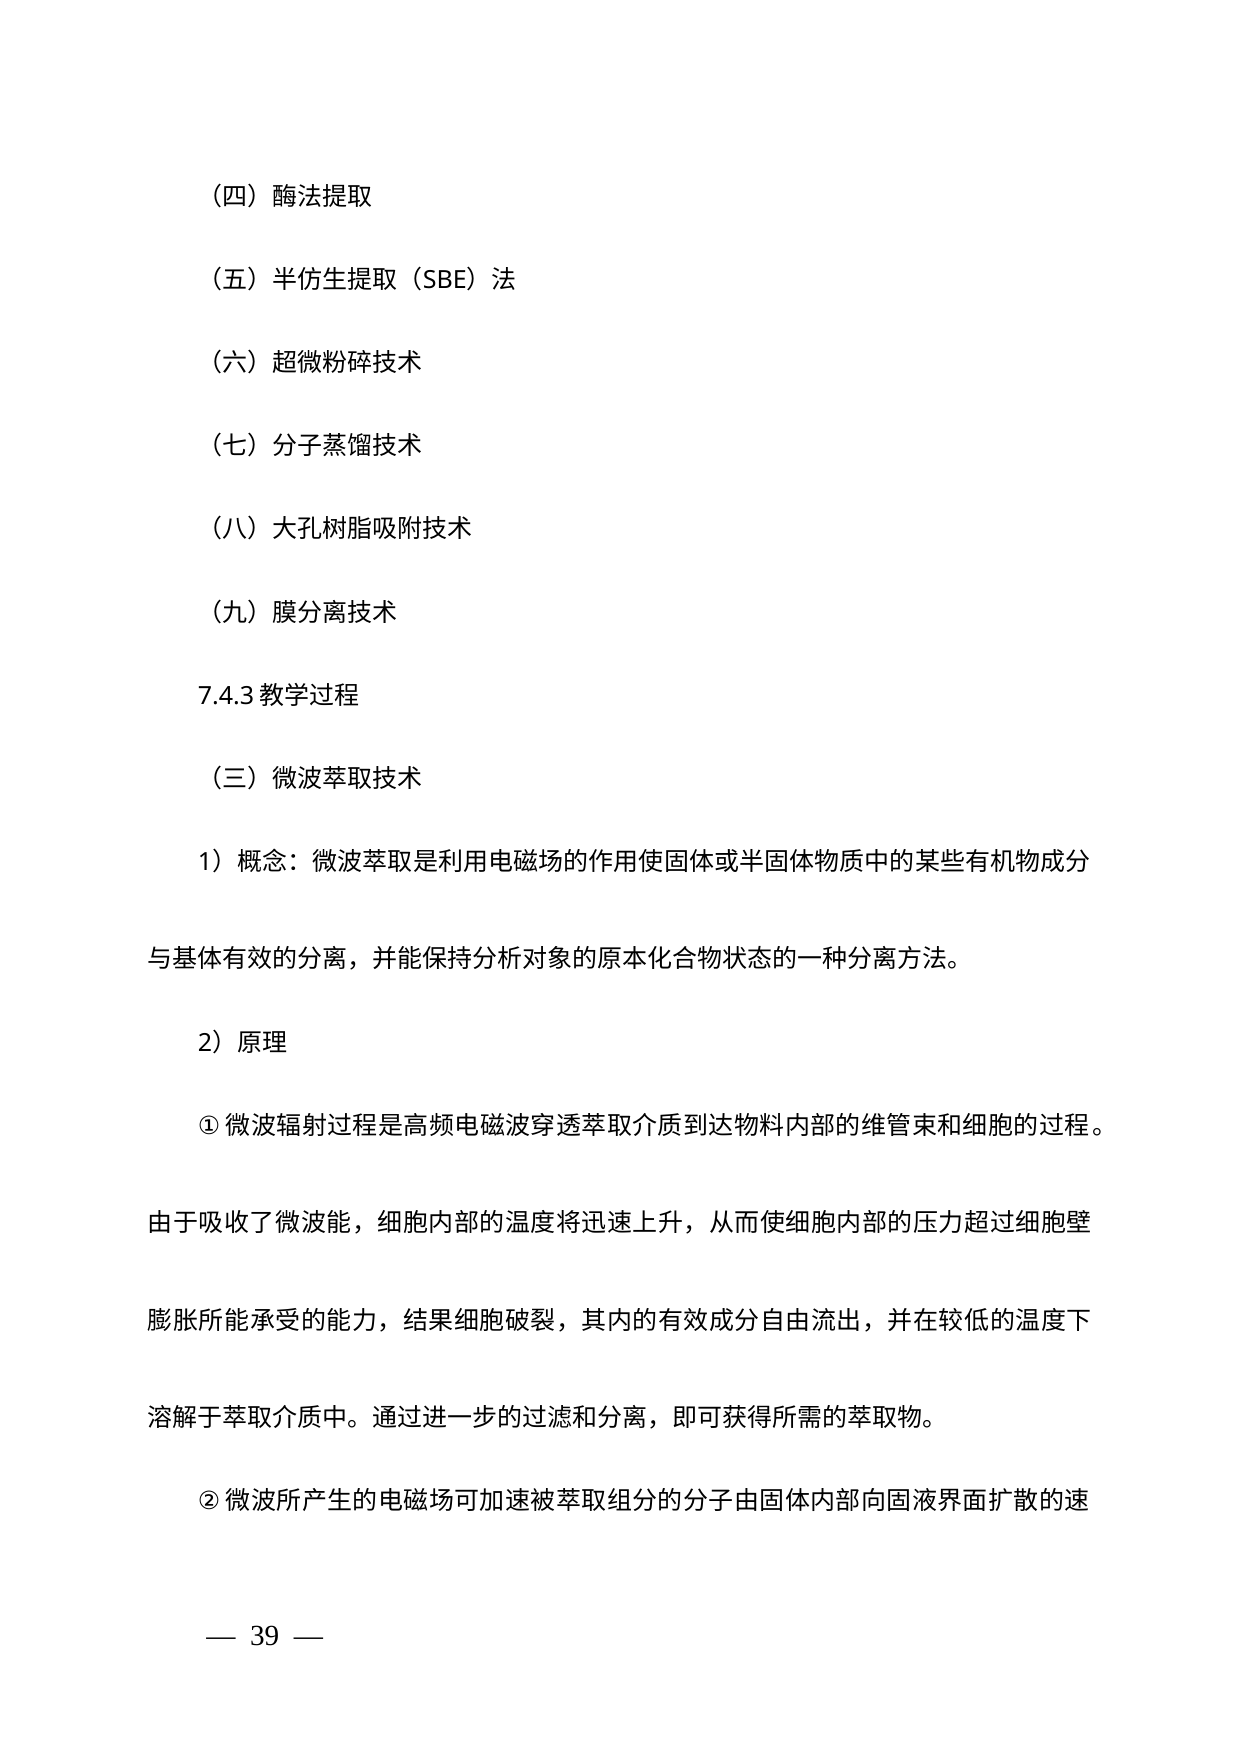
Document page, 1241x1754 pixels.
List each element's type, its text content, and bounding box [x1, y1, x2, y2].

text （八）大孔树脂吸附技术 [148, 494, 1092, 559]
text ①微波辐射过程是高频电磁波穿透萃取介质到达物料内部的维管束和细胞的过程。由于吸收了微波能，细胞内部的温度将迅速上升，从而使细胞内部的压力超过细胞壁膨胀所能承受的能力，结果细胞破裂，其内的有效成分自由流出，并在较低的温度下溶解于萃取介质中。通过进一步的过滤和分离，即可获得所需的萃取物。 [148, 1091, 1092, 1448]
text 1）概念：微波萃取是利用电磁场的作用使固体或半固体物质中的某些有机物成分与基体有效的分离，并能保持分析对象的原本化合物状态的一种分离方法。 [148, 827, 1092, 989]
text （七）分子蒸馏技术 [148, 411, 1092, 476]
text （四）酶法提取 [148, 162, 1092, 227]
text （九）膜分离技术 [148, 578, 1092, 643]
text （三）微波萃取技术 [148, 744, 1092, 809]
text （五）半仿生提取（SBE）法 [148, 245, 1092, 310]
text （六）超微粉碎技术 [148, 328, 1092, 393]
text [148, 1466, 1092, 1531]
text 7.4.3教学过程 [148, 661, 1092, 726]
text 2）原理 [148, 1008, 1092, 1073]
